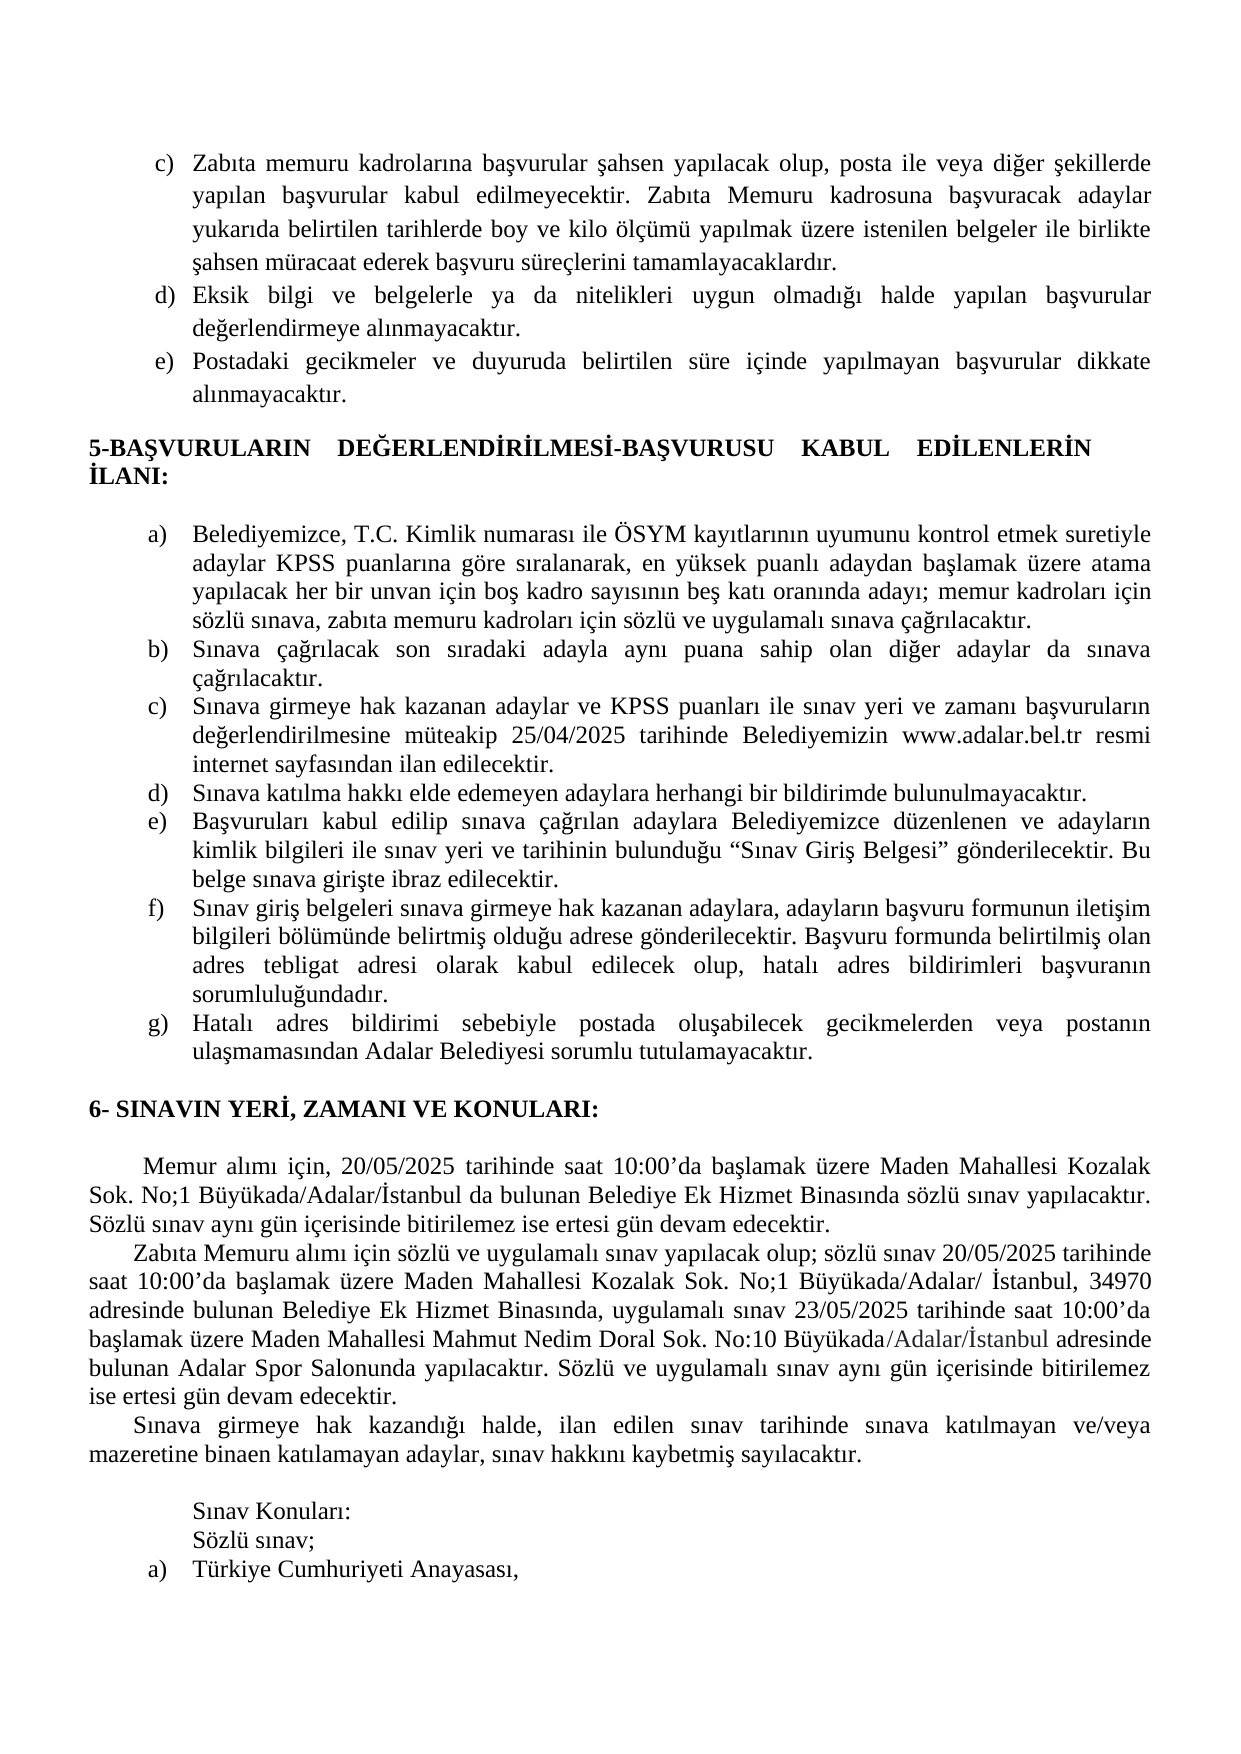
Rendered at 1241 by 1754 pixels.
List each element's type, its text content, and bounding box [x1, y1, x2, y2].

text Memur alımı için, 20/05/2025 tarihinde saat 10:00’da başlamak üzere Maden Mahallesi Kozalak Sok. No;1 Büyükada/Adalar/İstanbul da bulunan Belediye Ek Hizmet Binasında sözlü sınav yapılacaktır. Sözlü sınav aynı gün içerisinde bitirilemez ise ertesi gün devam edecektir. [88, 1151, 1152, 1238]
list Sınav giriş belgeleri sınava girmeye hak kazanan adaylara, adayların başvuru formunun iletişim bilgileri bölümünde belirtmiş olduğu adrese gönderilecektir. Başvuru formunda belirtilmiş olan adres tebligat adresi olarak kabul edilecek olup, hatalı adres bildirimleri başvuranın sorumluluğundadır. [148, 893, 1152, 1008]
list Sınava katılma hakkı elde edemeyen adaylara herhangi bir bildirimde bulunulmayacaktır. [148, 778, 1093, 806]
list Eksik bilgi ve belgelerle ya da nitelikleri uygun olmadığı halde yapılan başvurular değerlendirmeye alınmayacaktır. [154, 280, 1152, 341]
list Zabıta memuru kadrolarına başvurular şahsen yapılacak olup, posta ile veya diğer şekillerde yapılan başvurular kabul edilmeyecektir. Zabıta Memuru kadrosuna başvuracak adaylar yukarıda belirtilen tarihlerde boy ve kilo ölçümü yapılmak üzere istenilen belgeler ile birlikte şahsen müracaat ederek başvuru süreçlerini tamamlayacaklardır. [154, 148, 1152, 275]
text 5-BAŞVURULARIN DEĞERLENDİRİLMESİ-BAŞVURUSU KABUL EDİLENLERİN İLANI: [88, 433, 1093, 490]
text Zabıta Memuru alımı için sözlü ve uygulamalı sınav yapılacak olup; sözlü sınav 20/05/2025 tarihinde saat 10:00’da başlamak üzere Maden Mahallesi Kozalak Sok. No;1 Büyükada/Adalar/ İstanbul, 34970 adresinde bulunan Belediye Ek Hizmet Binasında, uygulamalı sınav 23/05/2025 tarihinde saat 10:00’da başlamak üzere Maden Mahallesi Mahmut Nedim Doral Sok. No:10 Büyükada/Adalar/İstanbul adresinde bulunan Adalar Spor Salonunda yapılacaktır. Sözlü ve uygulamalı sınav aynı gün içerisinde bitirilemez ise ertesi gün devam edecektir. [88, 1238, 1152, 1410]
list Postadaki gecikmeler ve duyuruda belirtilen süre içinde yapılmayan başvurular dikkate alınmayacaktır. [154, 346, 1152, 407]
list Belediyemizce, T.C. Kimlik numarası ile ÖSYM kayıtlarının uyumunu kontrol etmek suretiyle adaylar KPSS puanlarına göre sıralanarak, en yüksek puanlı adaydan başlamak üzere atama yapılacak her bir unvan için boş kadro sayısının beş katı oranında adayı; memur kadroları için sözlü sınava, zabıta memuru kadroları için sözlü ve uygulamalı sınava çağrılacaktır. [148, 519, 1152, 634]
text 6- SINAVIN YERİ, ZAMANI VE KONULARI: [88, 1094, 1093, 1123]
list Sınava girmeye hak kazanan adaylar ve KPSS puanları ile sınav yeri ve zamanı başvuruların değerlendirilmesine müteakip 25/04/2025 tarihinde Belediyemizin www.adalar.bel.tr resmi internet sayfasından ilan edilecektir. [148, 691, 1152, 778]
text Sınav Konuları: [148, 1496, 1093, 1525]
list Sözlü sınav; [192, 1525, 1093, 1554]
list Başvuruları kabul edilip sınava çağrılan adaylara Belediyemizce düzenlenen ve adayların kimlik bilgileri ile sınav yeri ve tarihinin bulunduğu “Sınav Giriş Belgesi” gönderilecektir. Bu belge sınava girişte ibraz edilecektir. [148, 806, 1152, 893]
list Türkiye Cumhuriyeti Anayasası, [148, 1554, 1093, 1583]
text Sınava girmeye hak kazandığı halde, ilan edilen sınav tarihinde sınava katılmayan ve/veya mazeretine binaen katılamayan adaylar, sınav hakkını kaybetmiş sayılacaktır. [88, 1410, 1152, 1468]
list Hatalı adres bildirimi sebebiyle postada oluşabilecek gecikmelerden veya postanın ulaşmamasından Adalar Belediyesi sorumlu tutulamayacaktır. [148, 1008, 1152, 1065]
list Sınava çağrılacak son sıradaki adayla aynı puana sahip olan diğer adaylar da sınava çağrılacaktır. [148, 634, 1152, 691]
